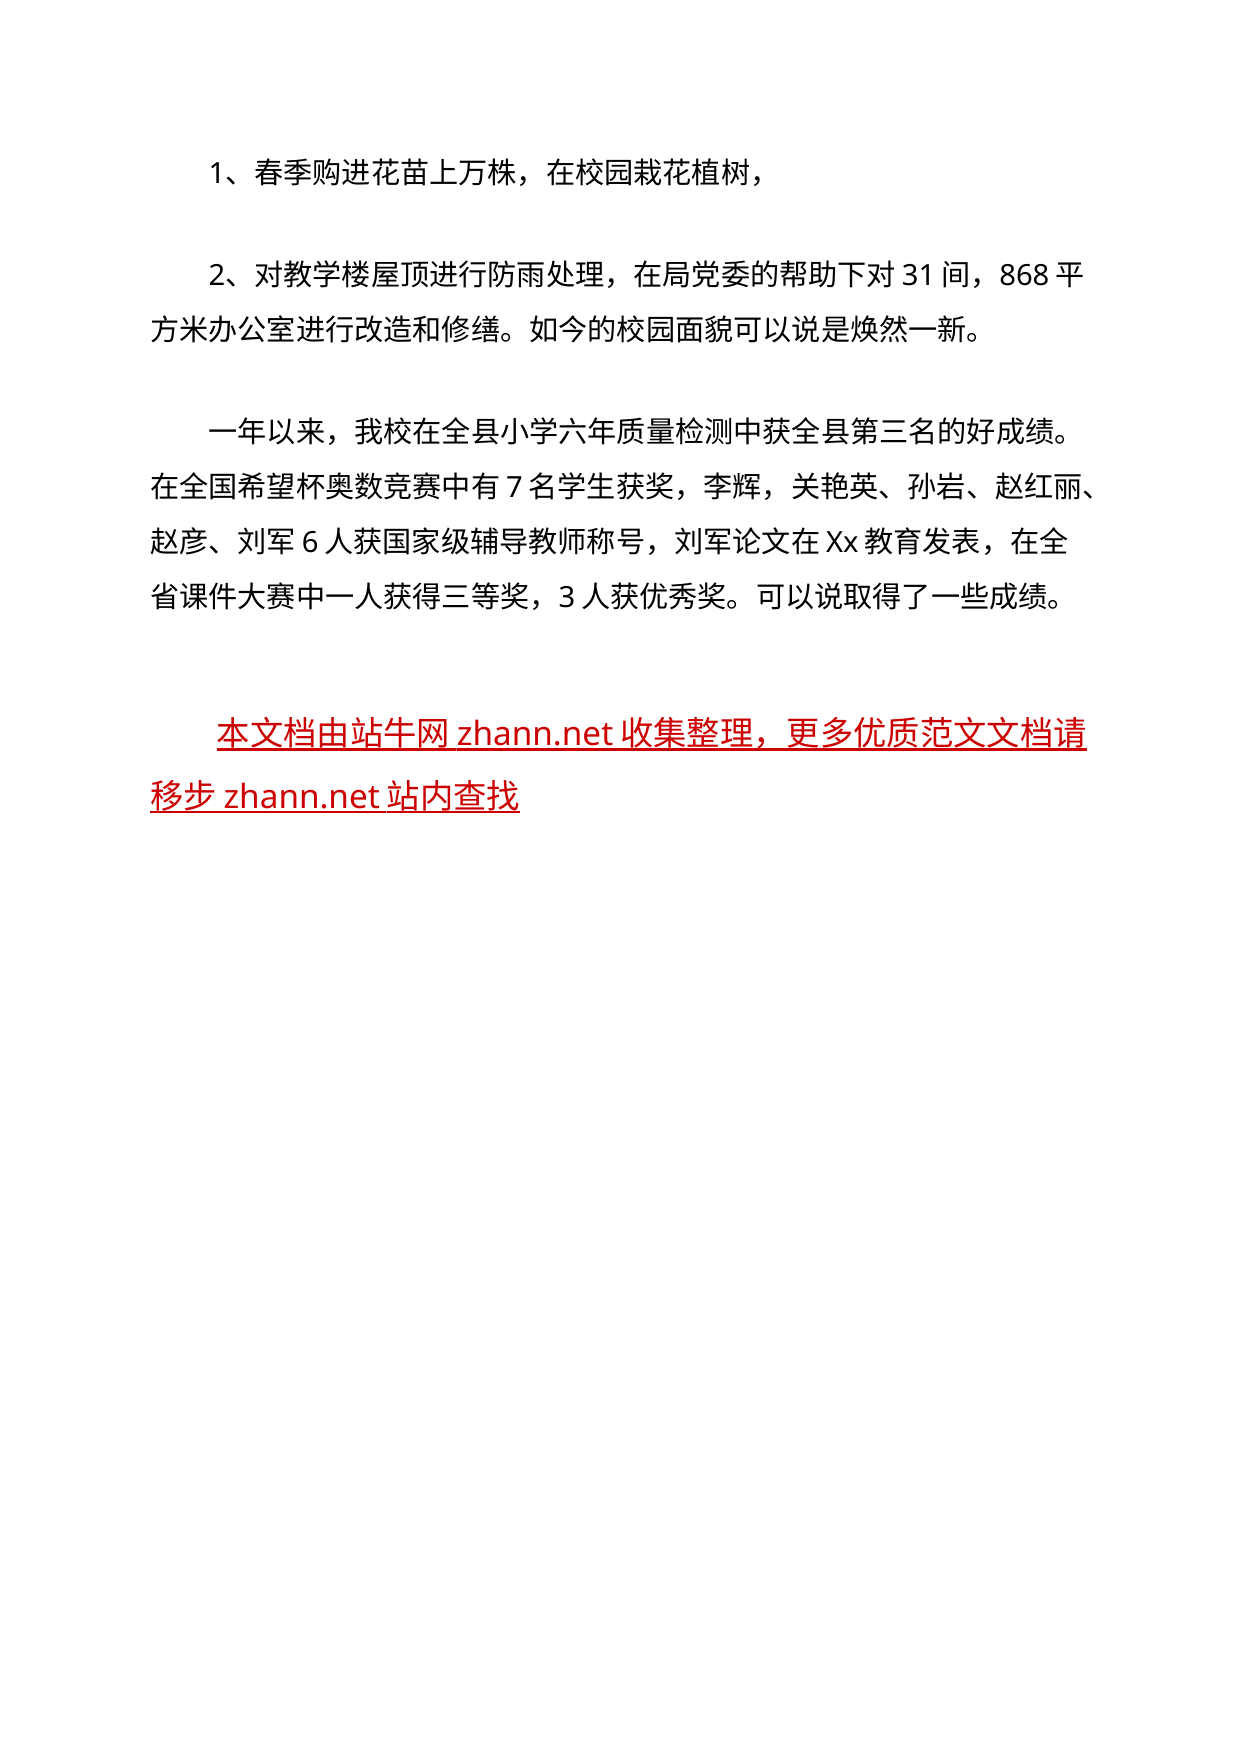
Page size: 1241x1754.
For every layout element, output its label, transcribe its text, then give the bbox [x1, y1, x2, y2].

text 1、春季购进花苗上万株，在校园栽花植树， [150, 150, 1090, 192]
text 2、对教学楼屋顶进行防雨处理，在局党委的帮助下对31间，868平方米办公室进行改造和修缮。如今的校园面貌可以说是焕然一新。 [150, 252, 1090, 349]
text 一年以来，我校在全县小学六年质量检测中获全县第三名的好成绩。在全国希望杯奥数竞赛中有7名学生获奖，李辉，关艳英、孙岩、赵红丽、赵彦、刘军6人获国家级辅导教师称号，刘军论文在Xx教育发表，在全省课件大赛中一人获得三等奖，3人获优秀奖。可以说取得了一些成绩。 [150, 409, 1090, 616]
text 本文档由站牛网zhann.net收集整理，更多优质范文文档请移步zhann.net站内查找 [150, 707, 1090, 818]
